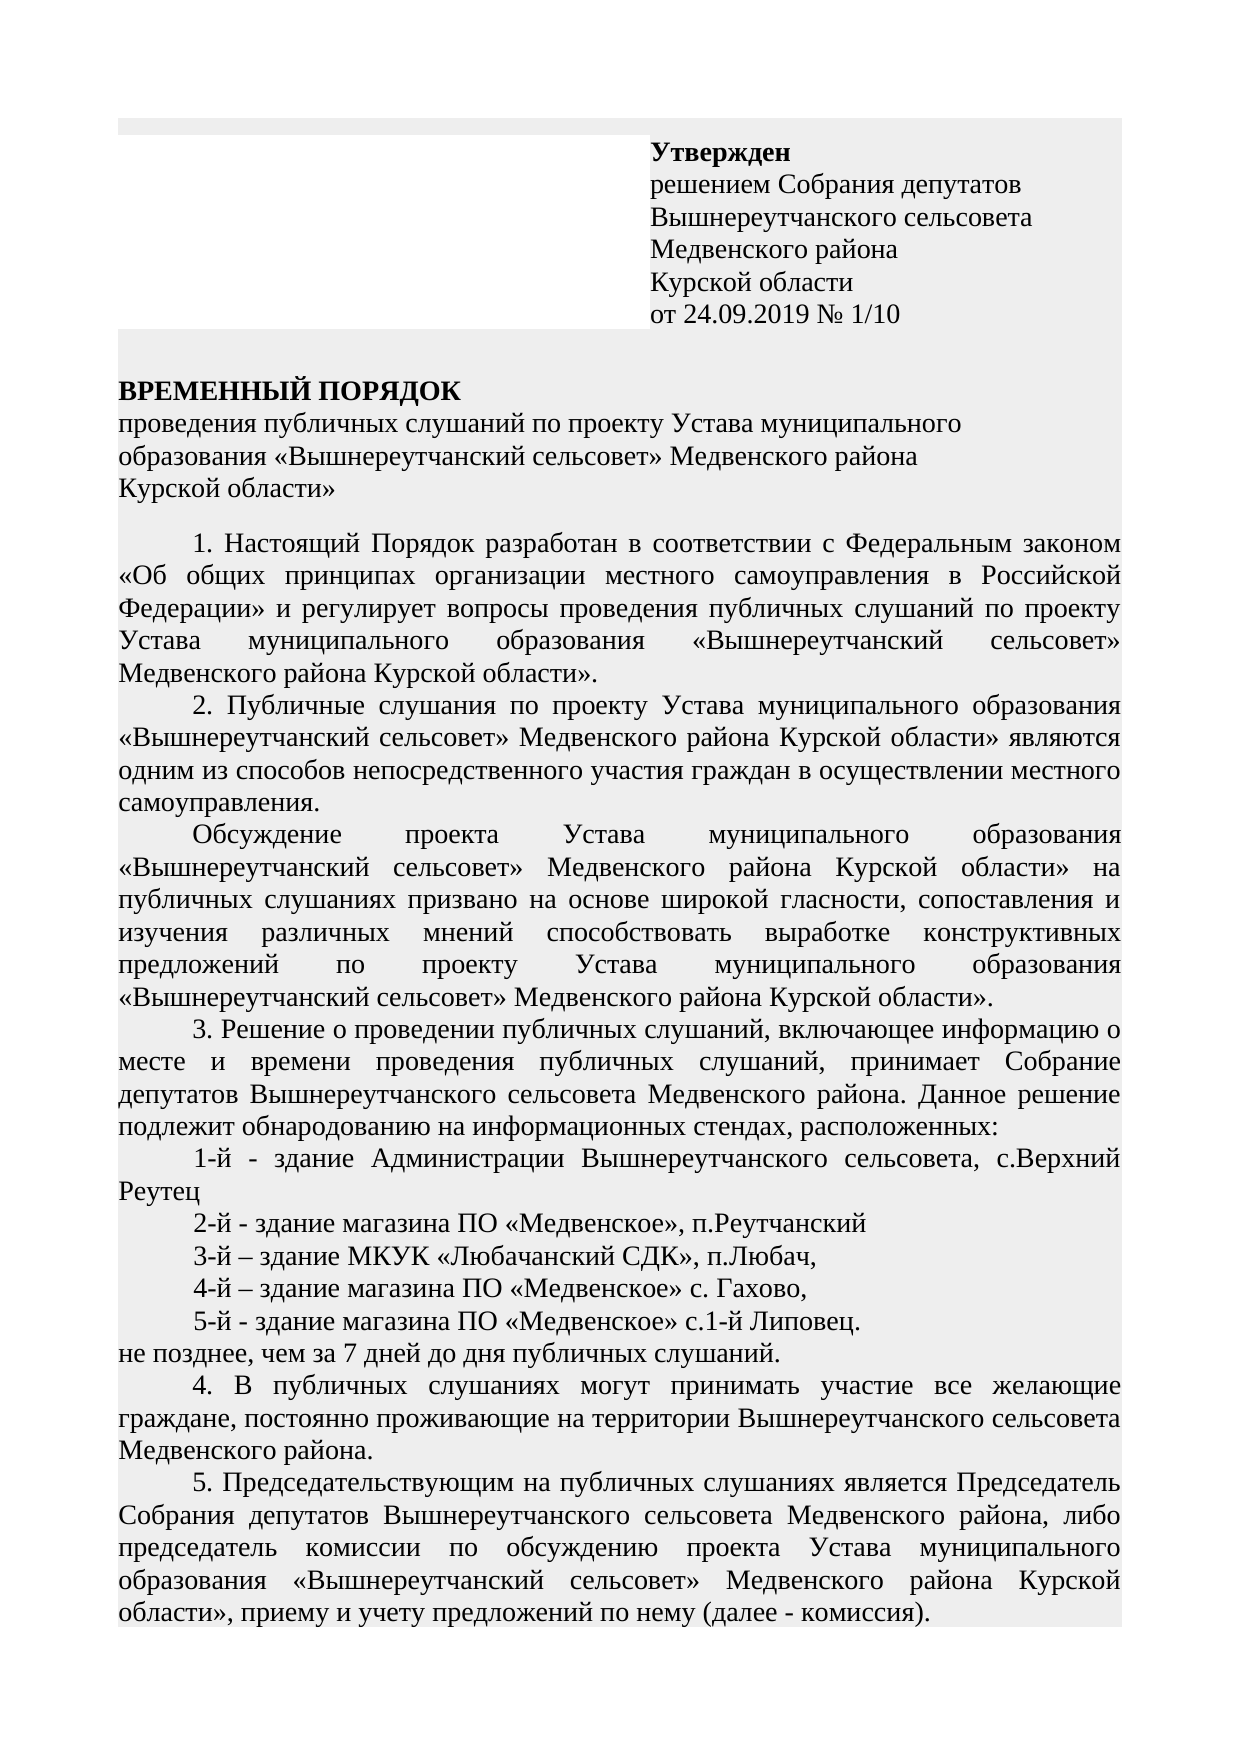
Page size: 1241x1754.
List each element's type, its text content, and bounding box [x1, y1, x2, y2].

text ВРЕМЕННЫЙ ПОРЯДОК [118, 374, 1122, 407]
text 4-й – здание магазина ПО «Медвенское» с. Гахово, [118, 1271, 1122, 1303]
text 2. Публичные слушания по проекту Устава муниципального образования «Вышнереутчанский сельсовет» Медвенского района Курской области» являются одним из способов непосредственного участия граждан в осуществлении местного самоуправления. [118, 688, 1122, 818]
text Курской области [650, 265, 1122, 297]
text 3. Решение о проведении публичных слушаний, включающее информацию о месте и времени проведения публичных слушаний, принимает Собрание депутатов Вышнереутчанского сельсовета Медвенского района. Данное решение подлежит обнародованию на информационных стендах, расположенных: [118, 1012, 1122, 1142]
text Медвенского района [650, 232, 1122, 265]
text 2-й - здание магазина ПО «Медвенское», п.Реутчанский [118, 1206, 1122, 1239]
text 1-й - здание Администрации Вышнереутчанского сельсовета, с.Верхний Реутец [118, 1142, 1122, 1206]
text Вышнереутчанского сельсовета [650, 200, 1122, 232]
text от 24.09.2019 № 1/10 [650, 297, 1122, 329]
text не позднее, чем за 7 дней до дня публичных слушаний. [118, 1336, 1122, 1368]
text решением Собрания депутатов [650, 168, 1122, 200]
text образования «Вышнереутчанский сельсовет» Медвенского района [118, 439, 1122, 471]
text 5. Председательствующим на публичных слушаниях является Председатель Собрания депутатов Вышнереутчанского сельсовета Медвенского района, либо председатель комиссии по обсуждению проекта Устава муниципального образования «Вышнереутчанский сельсовет» Медвенского района Курской области», приему и учету предложений по нему (далее - комиссия). [118, 1466, 1122, 1627]
text Курской области» [118, 471, 1122, 504]
text 1. Настоящий Порядок разработан в соответствии с Федеральным законом «Об общих принципах организации местного самоуправления в Российской Федерации» и регулирует вопросы проведения публичных слушаний по проекту Устава муниципального образования «Вышнереутчанский сельсовет» Медвенского района Курской области». [118, 526, 1122, 688]
text проведения публичных слушаний по проекту Устава муниципального [118, 407, 1122, 439]
text 5-й - здание магазина ПО «Медвенское» с.1-й Липовец. [118, 1303, 1122, 1336]
text 3-й – здание МКУК «Любачанский СДК», п.Любач, [118, 1239, 1122, 1271]
text Обсуждение проекта Устава муниципального образования «Вышнереутчанский сельсовет» Медвенского района Курской области» на публичных слушаниях призвано на основе широкой гласности, сопоставления и изучения различных мнений способствовать выработке конструктивных предложений по проекту Устава муниципального образования «Вышнереутчанский сельсовет» Медвенского района Курской области». [118, 818, 1122, 1012]
text 4. В публичных слушаниях могут принимать участие все желающие граждане, постоянно проживающие на территории Вышнереутчанского сельсовета Медвенского района. [118, 1368, 1122, 1466]
text Утвержден [650, 135, 1122, 168]
